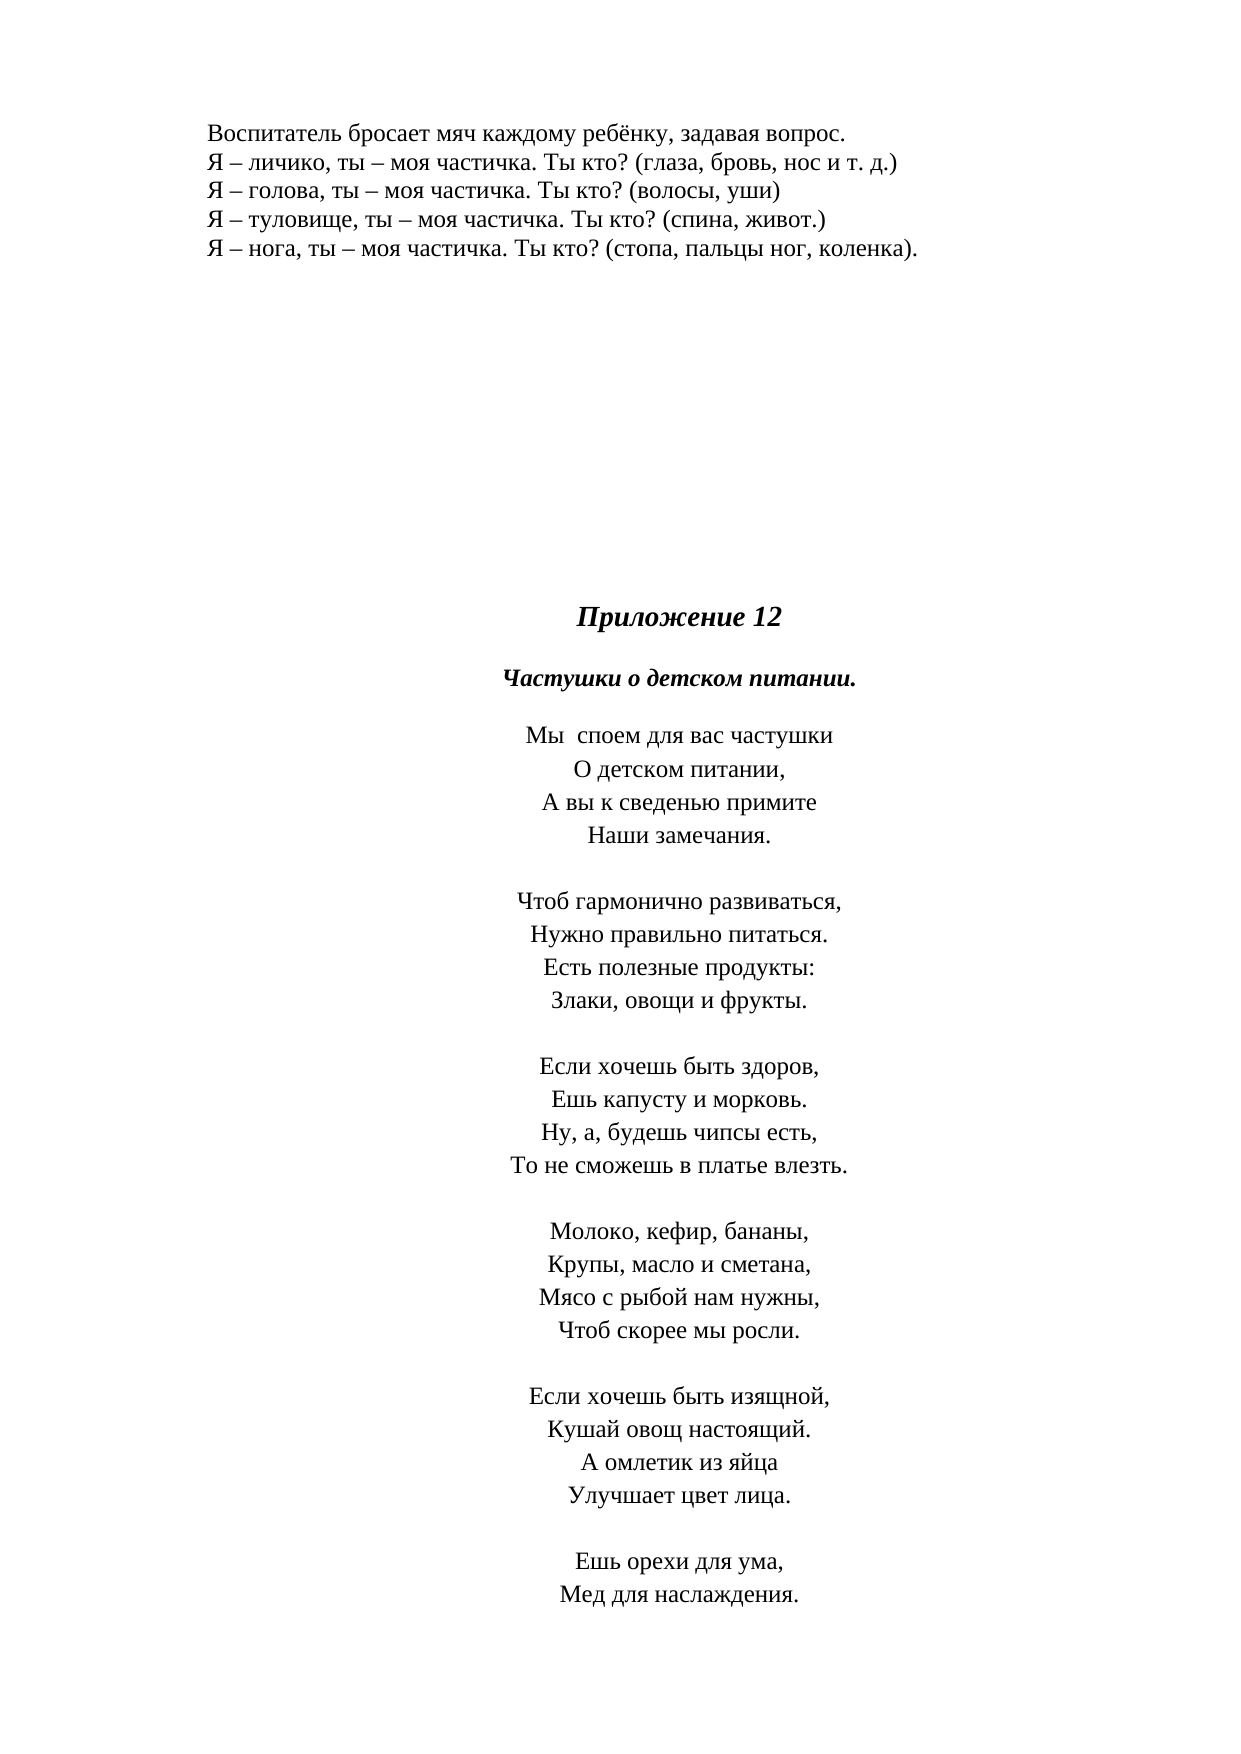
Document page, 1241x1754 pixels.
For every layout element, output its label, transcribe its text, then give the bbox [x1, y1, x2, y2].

text Воспитатель бросает мяч каждому ребёнку, задавая вопрос. [207, 118, 1152, 147]
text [207, 721, 1152, 1608]
text Я – нога, ты – моя частичка. Ты кто? (стопа, пальцы ног, коленка). [207, 233, 1152, 262]
text Я – туловище, ты – моя частичка. Ты кто? (спина, живот.) [207, 204, 1152, 233]
text Приложение 12 [207, 599, 1152, 633]
text Частушки о детском питании. [207, 663, 1152, 691]
text Я – голова, ты – моя частичка. Ты кто? (волосы, уши) [207, 176, 1152, 204]
text Я – личико, ты – моя частичка. Ты кто? (глаза, бровь, нос и т. д.) [207, 147, 1152, 176]
